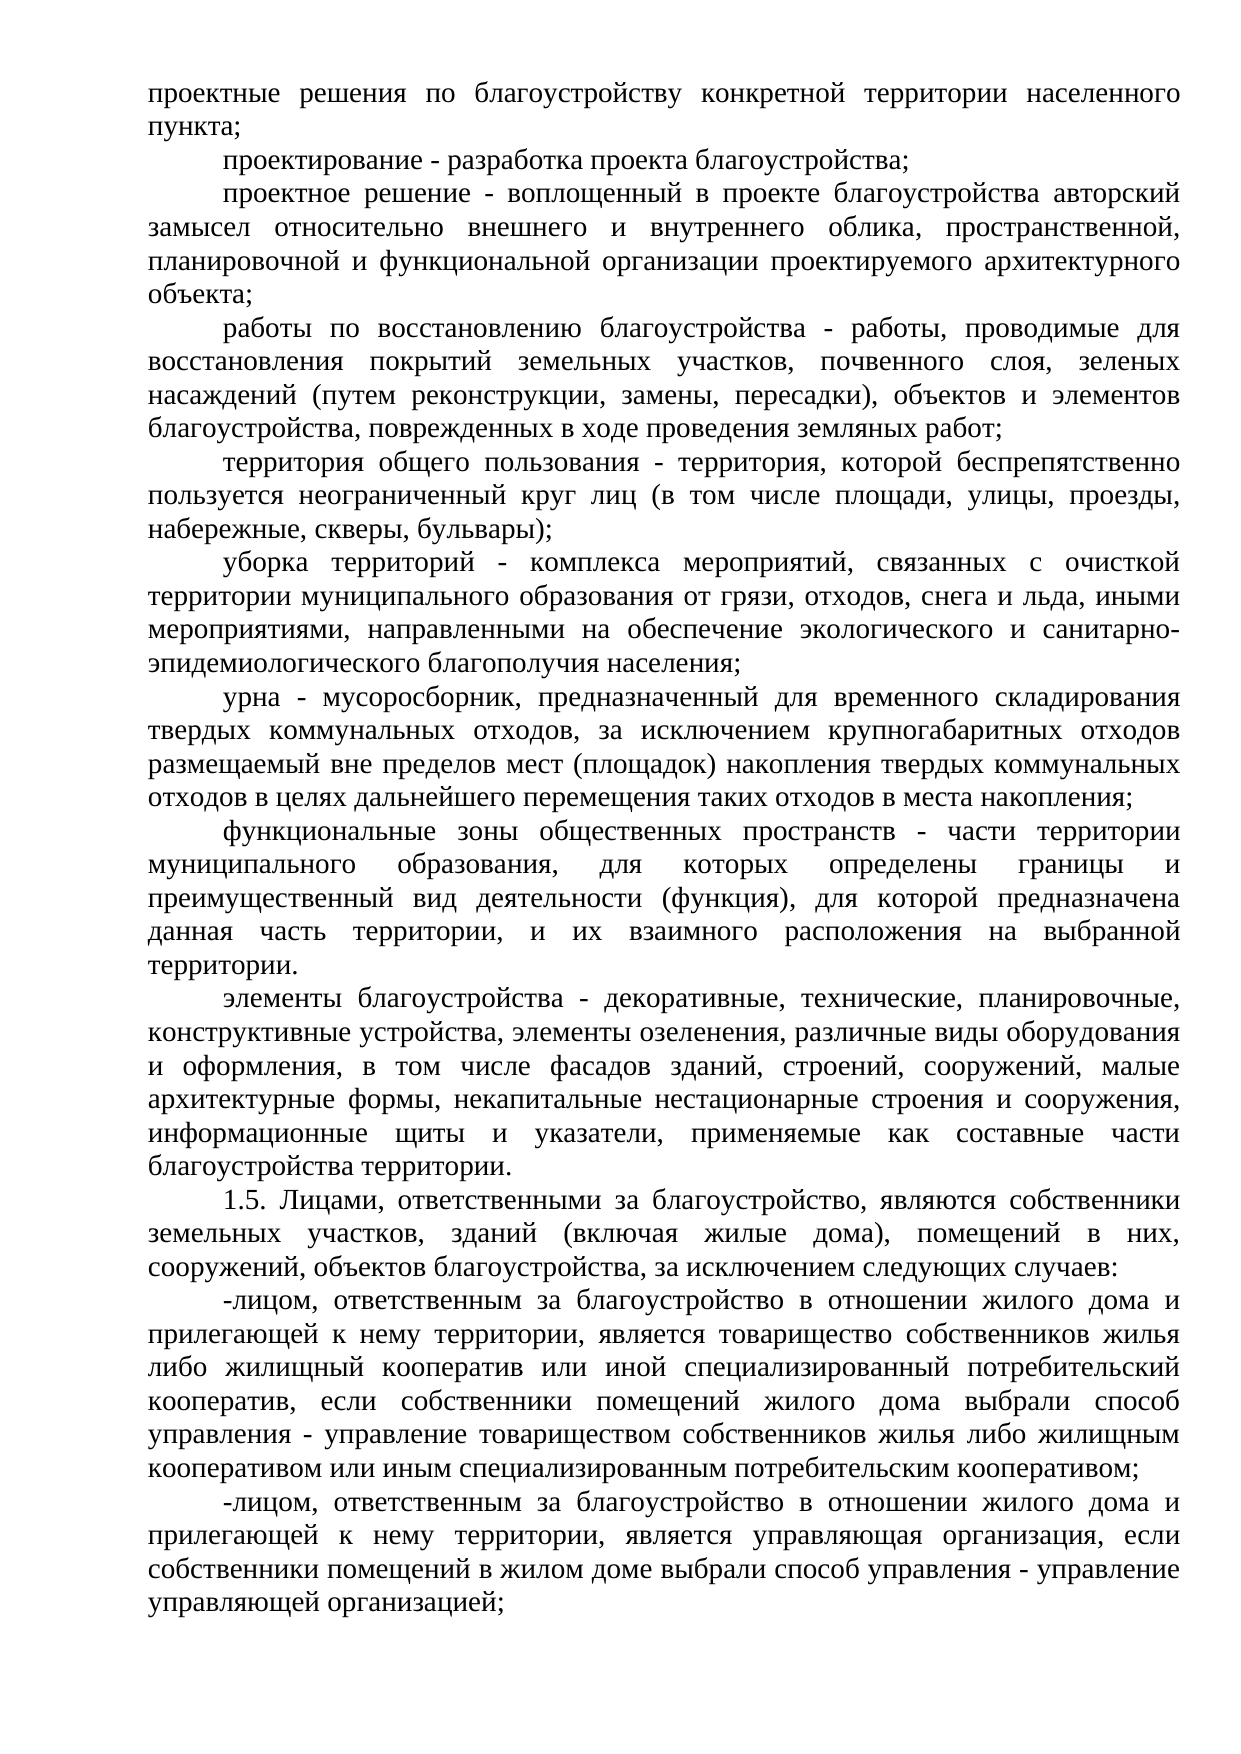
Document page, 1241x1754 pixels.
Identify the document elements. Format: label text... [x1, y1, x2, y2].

title проектирование - разработка проекта благоустройства; [148, 142, 1181, 176]
title 1.5. Лицами, ответственными за благоустройство, являются собственники земельных участков, зданий (включая жилые дома), помещений в них, сооружений, объектов благоустройства, за исключением следующих случаев: [148, 1182, 1181, 1282]
title элементы благоустройства - декоративные, технические, планировочные, конструктивные устройства, элементы озеленения, различные виды оборудования и оформления, в том числе фасадов зданий, строений, сооружений, малые архитектурные формы, некапитальные нестационарные строения и сооружения, информационные щиты и указатели, применяемые как составные части благоустройства территории. [148, 981, 1181, 1182]
title уборка территорий - комплекса мероприятий, связанных с очисткой территории муниципального образования от грязи, отходов, снега и льда, иными мероприятиями, направленными на обеспечение экологического и санитарно-эпидемиологического благополучия населения; [148, 544, 1181, 679]
title проектное решение - воплощенный в проекте благоустройства авторский замысел относительно внешнего и внутреннего облика, пространственной, планировочной и функциональной организации проектируемого архитектурного объекта; [148, 176, 1181, 310]
title -лицом, ответственным за благоустройство в отношении жилого дома и прилегающей к нему территории, является управляющая организация, если собственники помещений в жилом доме выбрали способ управления - управление управляющей организацией; [148, 1484, 1181, 1618]
title урна - мусоросборник, предназначенный для временного складирования твердых коммунальных отходов, за исключением крупногабаритных отходов размещаемый вне пределов мест (площадок) накопления твердых коммунальных отходов в целях дальнейшего перемещения таких отходов в места накопления; [148, 679, 1181, 813]
title функциональные зоны общественных пространств - части территории муниципального образования, для которых определены границы и преимущественный вид деятельности (функция), для которой предназначена данная часть территории, и их взаимного расположения на выбранной территории. [148, 813, 1181, 981]
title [148, 75, 1181, 142]
title территория общего пользования - территория, которой беспрепятственно пользуется неограниченный круг лиц (в том числе площади, улицы, проезды, набережные, скверы, бульвары); [148, 444, 1181, 544]
title работы по восстановлению благоустройства - работы, проводимые для восстановления покрытий земельных участков, почвенного слоя, зеленых насаждений (путем реконструкции, замены, пересадки), объектов и элементов благоустройства, поврежденных в ходе проведения земляных работ; [148, 310, 1181, 444]
title -лицом, ответственным за благоустройство в отношении жилого дома и прилегающей к нему территории, является товарищество собственников жилья либо жилищный кооператив или иной специализированный потребительский кооператив, если собственники помещений жилого дома выбрали способ управления - управление товариществом собственников жилья либо жилищным кооперативом или иным специализированным потребительским кооперативом; [148, 1282, 1181, 1484]
